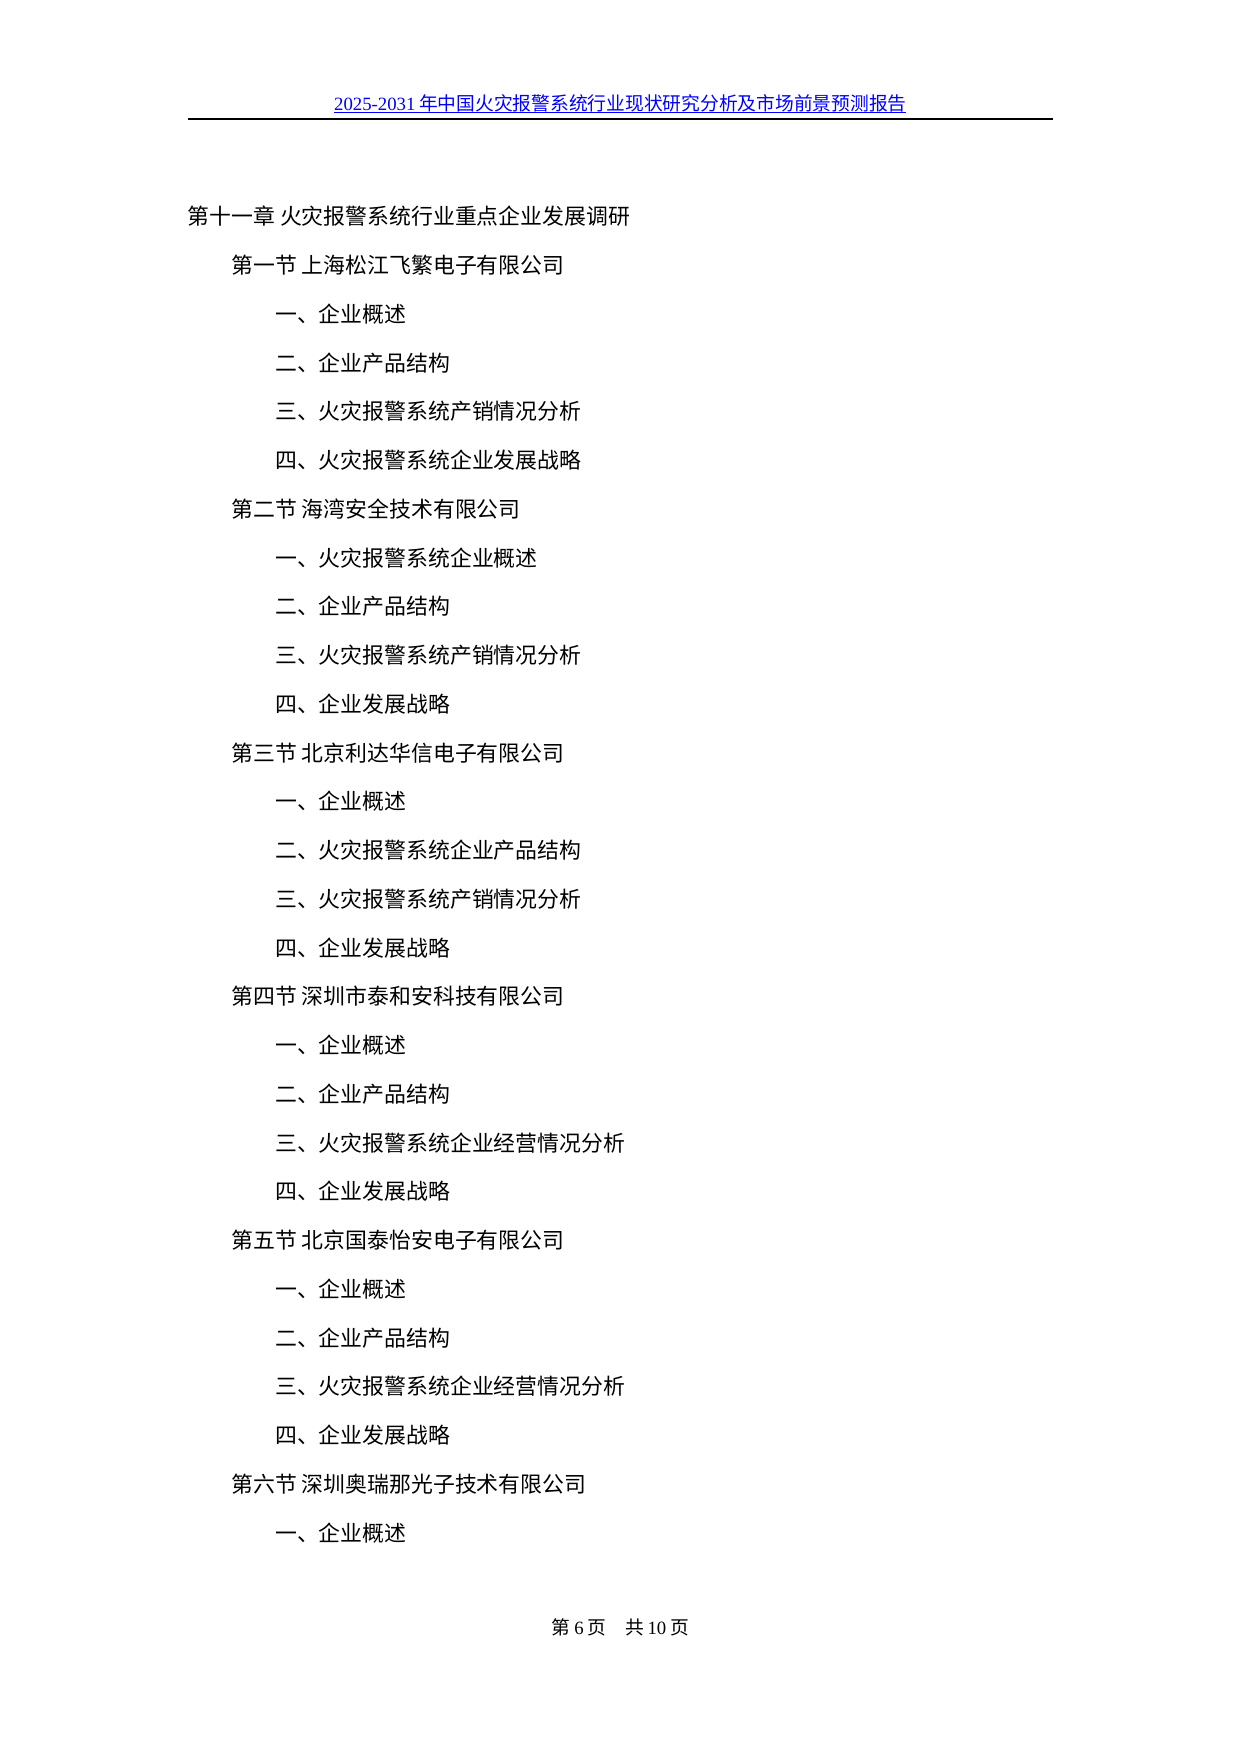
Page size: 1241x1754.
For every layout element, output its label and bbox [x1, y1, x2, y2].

text [187, 150, 1053, 1548]
